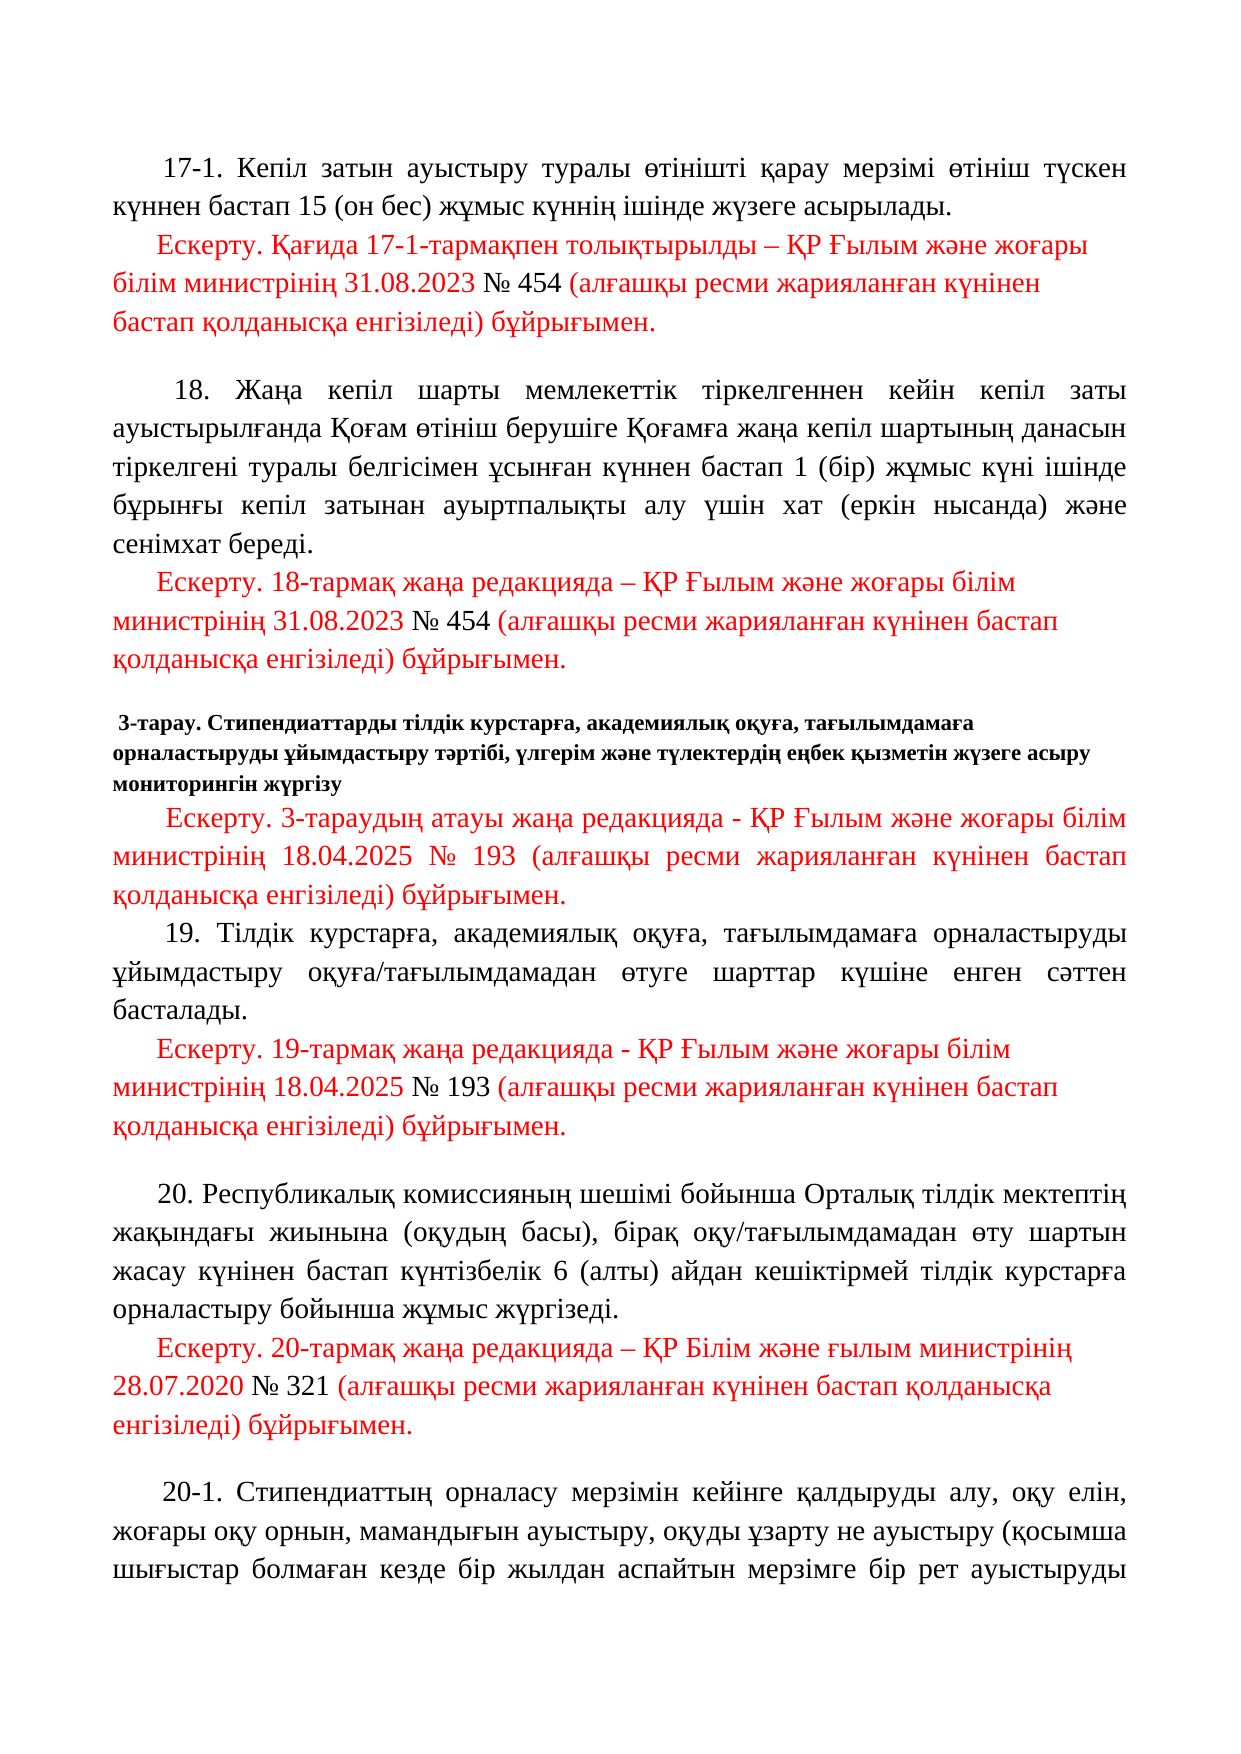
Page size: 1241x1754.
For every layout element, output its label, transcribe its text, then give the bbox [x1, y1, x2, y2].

text 19. Тілдік курстарға, академиялық оқуға, тағылымдамаға орналастыруды ұйымдастыру оқуға/тағылымдамадан өтуге шарттар күшіне енген сәттен басталады. [112, 915, 1128, 1026]
text Ескерту. 19-тармақ жаңа редакцияда - ҚР Ғылым және жоғары білім министрінің 18.04.2025 № 193 (алғашқы ресми жарияланған күнінен бастап қолданысқа енгізіледі) бұйрығымен. [112, 1031, 1128, 1172]
text 18. Жаңа кепіл шарты мемлекеттік тіркелгеннен кейін кепіл заты ауыстырылғанда Қоғам өтініш берушіге Қоғамға жаңа кепіл шартының данасын тіркелгені туралы белгісімен ұсынған күннен бастап 1 (бір) жұмыс күні ішінде бұрынғы кепіл затынан ауыртпалықты алу үшін хат (еркін нысанда) және сенімхат береді. [112, 372, 1128, 559]
text 3-тарау. Стипендиаттарды тілдік курстарға, академиялық оқуға, тағылымдамаға орналастыруды ұйымдастыру тәртібі, үлгерім және түлектердің еңбек қызметін жүзеге асыру мониторингін жүргізу [112, 709, 1128, 796]
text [112, 1474, 1128, 1585]
text 20. Республикалық комиссияның шешімі бойынша Орталық тілдік мектептің жақындағы жиынына (оқудың басы), бірақ оқу/тағылымдамадан өту шартын жасау күнінен бастап күнтізбелік 6 (алты) айдан кешіктірмей тілдік курстарға орналастыру бойынша жұмыс жүргізеді. [112, 1176, 1128, 1325]
text 17-1. Кепіл затын ауыстыру туралы өтінішті қарау мерзімі өтініш түскен күннен бастап 15 (он бес) жұмыс күннің ішінде жүзеге асырылады. [112, 150, 1128, 222]
text Ескерту. 18-тармақ жаңа редакцияда – ҚР Ғылым және жоғары білім министрінің 31.08.2023 № 454 (алғашқы ресми жарияланған күнінен бастап қолданысқа енгізіледі) бұйрығымен. [112, 564, 1128, 705]
text Ескерту. 20-тармақ жаңа редакцияда – ҚР Білім және ғылым министрінің 28.07.2020 № 321 (алғашқы ресми жарияланған күнінен бастап қолданысқа енгізіледі) бұйрығымен. [112, 1330, 1128, 1471]
text Ескерту. 3-тараудың атауы жаңа редакцияда - ҚР Ғылым және жоғары білім министрінің 18.04.2025 № 193 (алғашқы ресми жарияланған күнінен бастап қолданысқа енгізіледі) бұйрығымен. [112, 800, 1128, 910]
text Ескерту. Қағида 17-1-тармақпен толықтырылды – ҚР Ғылым және жоғары білім министрінің 31.08.2023 № 454 (алғашқы ресми жарияланған күнінен бастап қолданысқа енгізіледі) бұйрығымен. [112, 227, 1128, 368]
